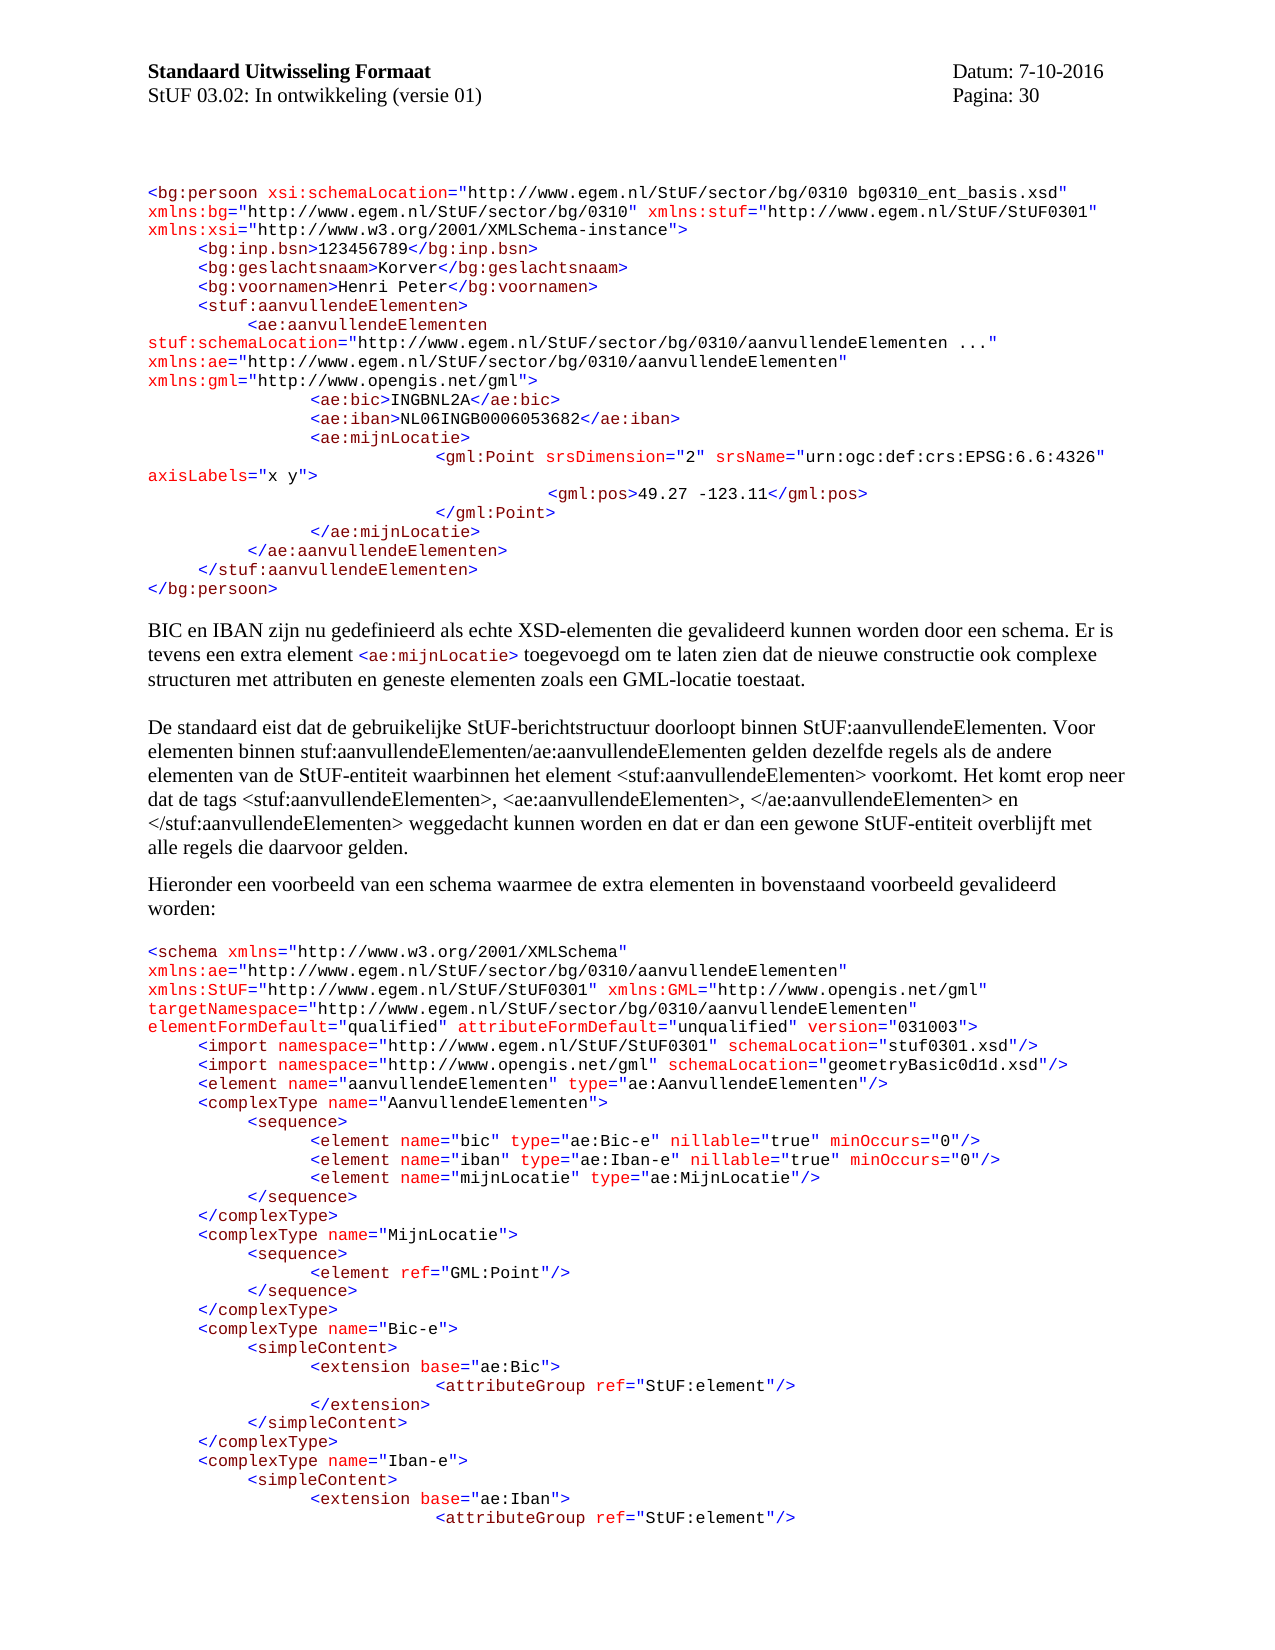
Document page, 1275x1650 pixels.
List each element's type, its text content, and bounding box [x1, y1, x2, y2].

text </ae:mijnLocatie> [148, 524, 1127, 542]
text <ae:aanvullendeElementen stuf:schemaLocation="http://www.egem.nl/StUF/sector/bg/0310/aanvullendeElementen ..." xmlns:ae="http://www.egem.nl/StUF/sector/bg/0310/aanvullendeElementen" xmlns:gml="http://www.opengis.net/gml"> [148, 316, 1127, 392]
text </complexType> [148, 1208, 1127, 1226]
text Hieronder een voorbeeld van een schema waarmee de extra elementen in bovenstaand voorbeeld gevalideerd worden: [148, 871, 1127, 919]
text <simpleContent> [148, 1339, 1127, 1358]
text <import namespace="http://www.opengis.net/gml" schemaLocation="geometryBasic0d1d.xsd"/> [148, 1057, 1127, 1076]
text <gml:Point srsDimension="2" srsName="urn:ogc:def:crs:EPSG:6.6:4326" axisLabels="x y"> [148, 448, 1127, 486]
text <ae:bic>INGBNL2A</ae:bic> [148, 392, 1127, 411]
text </bg:persoon> [148, 580, 1127, 599]
text <stuf:aanvullendeElementen> [148, 297, 1127, 316]
text BIC en IBAN zijn nu gedefinieerd als echte XSD-elementen die gevalideerd kunnen worden door een schema. Er is tevens een extra element <ae:mijnLocatie> toegevoegd om te laten zien dat de nieuwe constructie ook complexe structuren met attributen en geneste elementen zoals een GML-locatie toestaat. [148, 618, 1127, 691]
text <bg:persoon xsi:schemaLocation="http://www.egem.nl/StUF/sector/bg/0310 bg0310_ent_basis.xsd" xmlns:bg="http://www.egem.nl/StUF/sector/bg/0310" xmlns:stuf="http://www.egem.nl/StUF/StUF0301" xmlns:xsi="http://www.w3.org/2001/XMLSchema-instance"> [148, 184, 1127, 241]
text <element name="aanvullendeElementen" type="ae:AanvullendeElementen"/> [148, 1076, 1127, 1094]
text </stuf:aanvullendeElementen> [148, 561, 1127, 580]
text <bg:geslachtsnaam>Korver</bg:geslachtsnaam> [148, 260, 1127, 278]
text <schema xmlns="http://www.w3.org/2001/XMLSchema" xmlns:ae="http://www.egem.nl/StUF/sector/bg/0310/aanvullendeElementen" xmlns:StUF="http://www.egem.nl/StUF/StUF0301" xmlns:GML="http://www.opengis.net/gml" targetNamespace="http://www.egem.nl/StUF/sector/bg/0310/aanvullendeElementen" elementFormDefault="qualified" attributeFormDefault="unqualified" version="031003"> [148, 944, 1127, 1038]
text </complexType> [148, 1434, 1127, 1453]
text <complexType name="AanvullendeElementen"> [148, 1094, 1127, 1113]
text <complexType name="MijnLocatie"> [148, 1226, 1127, 1245]
text <ae:iban>NL06INGB0006053682</ae:iban> [148, 411, 1127, 429]
text </sequence> [148, 1189, 1127, 1208]
text <element ref="GML:Point"/> [148, 1264, 1127, 1283]
text <bg:voornamen>Henri Peter</bg:voornamen> [148, 278, 1127, 297]
text <extension base="ae:Bic"> [148, 1358, 1127, 1377]
text </complexType> [148, 1302, 1127, 1321]
text </gml:Point> [148, 505, 1127, 524]
text <attributeGroup ref="StUF:element"/> [148, 1509, 1127, 1528]
text </ae:aanvullendeElementen> [148, 542, 1127, 561]
text <element name="mijnLocatie" type="ae:MijnLocatie"/> [148, 1170, 1127, 1189]
text <element name="bic" type="ae:Bic-e" nillable="true" minOccurs="0"/> [148, 1132, 1127, 1151]
text </extension> [148, 1396, 1127, 1415]
text <gml:pos>49.27 -123.11</gml:pos> [148, 486, 1127, 505]
text <attributeGroup ref="StUF:element"/> [148, 1377, 1127, 1396]
text <ae:mijnLocatie> [148, 429, 1127, 448]
text <element name="iban" type="ae:Iban-e" nillable="true" minOccurs="0"/> [148, 1151, 1127, 1170]
text <complexType name="Iban-e"> [148, 1453, 1127, 1472]
text <import namespace="http://www.egem.nl/StUF/StUF0301" schemaLocation="stuf0301.xsd"/> [148, 1038, 1127, 1057]
text <simpleContent> [148, 1472, 1127, 1490]
text <complexType name="Bic-e"> [148, 1321, 1127, 1339]
text <bg:inp.bsn>123456789</bg:inp.bsn> [148, 241, 1127, 260]
text De standaard eist dat de gebruikelijke StUF-berichtstructuur doorloopt binnen StUF:aanvullendeElementen. Voor elementen binnen stuf:aanvullendeElementen/ae:aanvullendeElementen gelden dezelfde regels als de andere elementen van de StUF-entiteit waarbinnen het element <stuf:aanvullendeElementen> voorkomt. Het komt erop neer dat de tags <stuf:aanvullendeElementen>, <ae:aanvullendeElementen>, </ae:aanvullendeElementen> en </stuf:aanvullendeElementen> weggedacht kunnen worden en dat er dan een gewone StUF-entiteit overblijft met alle regels die daarvoor gelden. [148, 714, 1127, 859]
text <sequence> [148, 1245, 1127, 1264]
text </simpleContent> [148, 1415, 1127, 1434]
text <sequence> [148, 1113, 1127, 1132]
text <extension base="ae:Iban"> [148, 1490, 1127, 1509]
text </sequence> [148, 1283, 1127, 1302]
